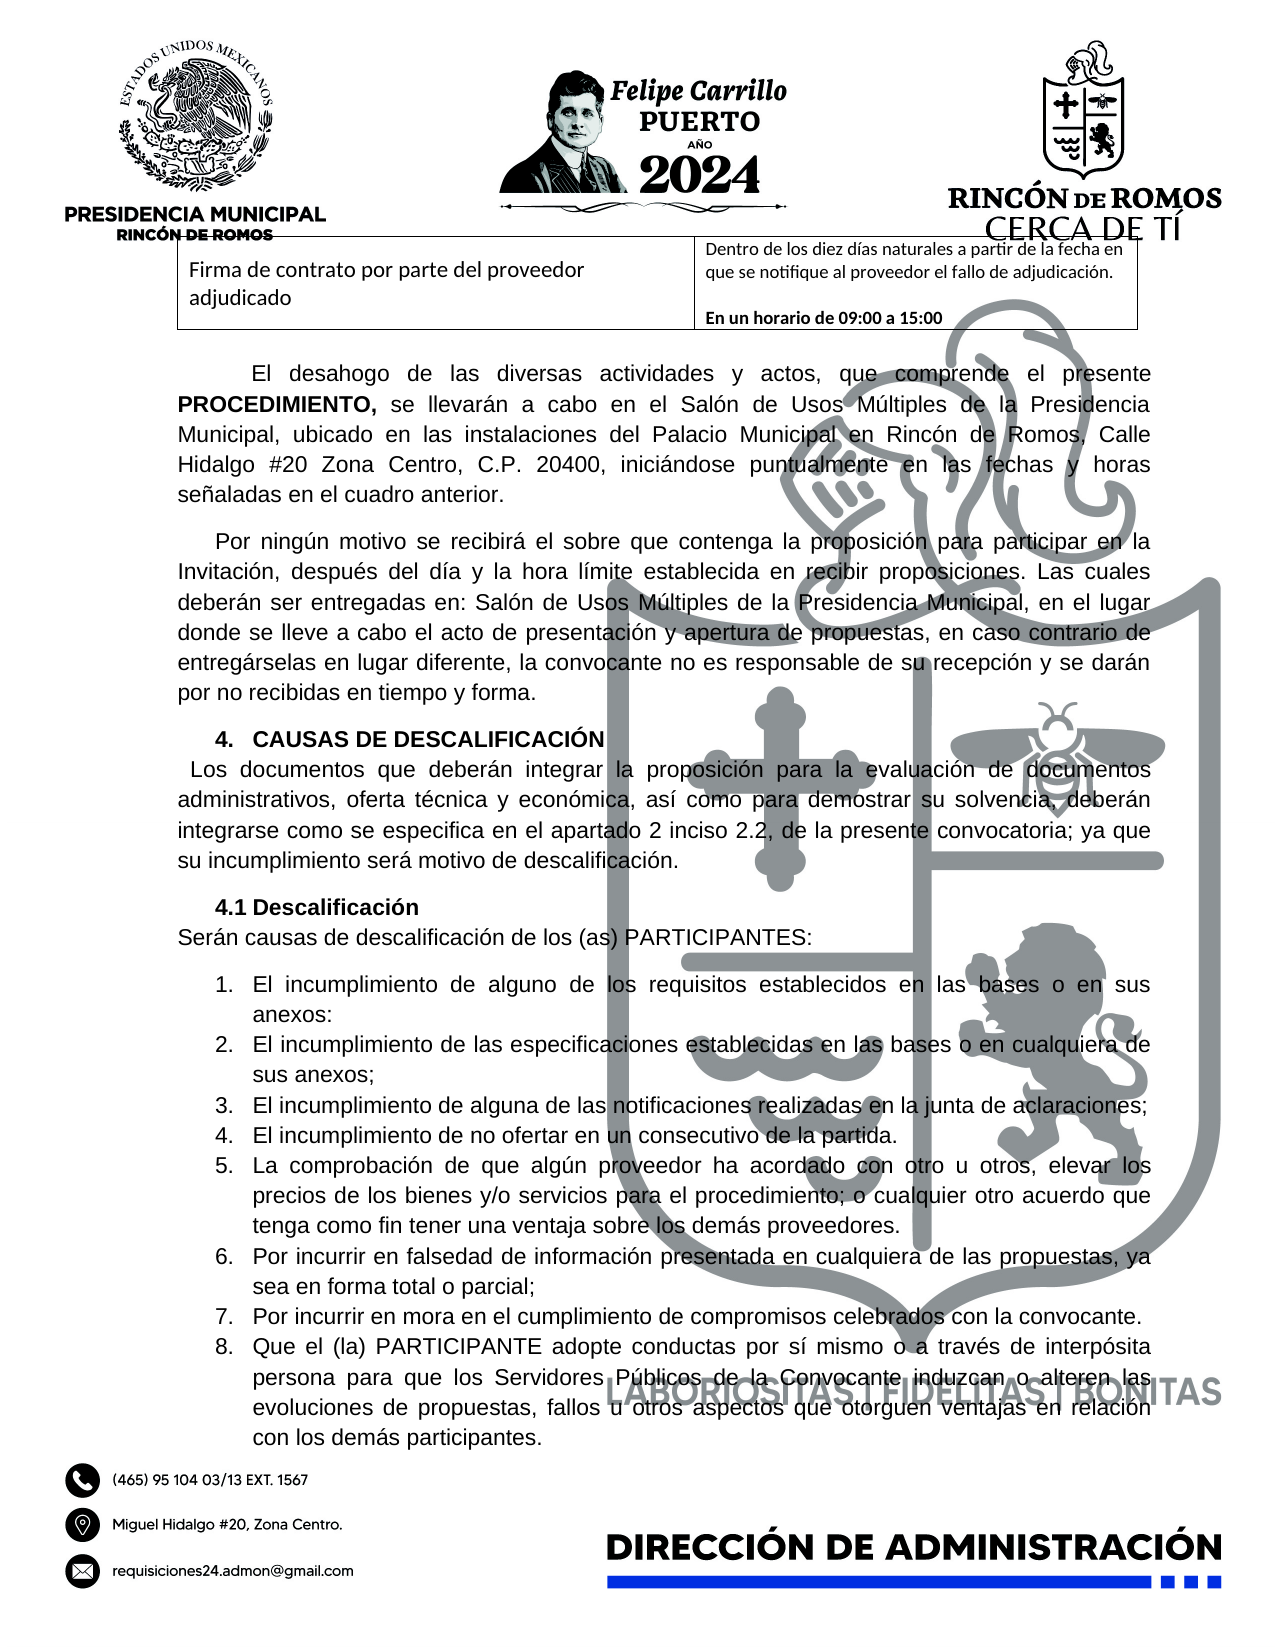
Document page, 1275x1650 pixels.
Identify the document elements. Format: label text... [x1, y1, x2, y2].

list El incumplimiento de alguno de los requisitos establecidos en las bases o en sus anexos: [215, 971, 1152, 1027]
text Serán causas de descalificación de los (as) PARTICIPANTES: [177, 924, 1152, 950]
table_cell Firma de contrato por parte del proveedor adjudicado [178, 237, 694, 329]
list La comprobación de que algún proveedor ha acordado con otro u otros, elevar los precios de los bienes y/o servicios para el procedimiento; o cualquier otro acuerdo que tenga como fin tener una ventaja sobre los demás proveedores. [215, 1152, 1152, 1239]
list El incumplimiento de las especificaciones establecidas en las bases o en cualquiera de sus anexos; [215, 1031, 1152, 1088]
list Que el (la) PARTICIPANTE adopte conductas por sí mismo o a través de interpósita persona para que los Servidores Públicos de la Convocante induzcan o alteren las evoluciones de propuestas, fallos u otros aspectos que otorguen ventajas en relación con los demás participantes. [215, 1333, 1152, 1450]
text El desahogo de las diversas actividades y actos, que comprende el presente PROCEDIMIENTO, se llevarán a cabo en el Salón de Usos Múltiples de la Presidencia Municipal, ubicado en las instalaciones del Palacio Municipal en Rincón de Romos, Calle Hidalgo #20 Zona Centro, C.P. 20400, iniciándose puntualmente en las fechas y horas señaladas en el cuadro anterior. [177, 360, 1152, 507]
table_cell Dentro de los diez días naturales a partir de la fecha en que se notifique al proveedor el fallo de adjudicación. En un horario de 09:00 a 15:00 [695, 237, 1137, 329]
picture [6, 0, 1275, 1647]
subtitle Descalificación [215, 894, 1152, 920]
subtitle CAUSAS DE DESCALIFICACIÓN [215, 726, 1152, 752]
list El incumplimiento de no ofertar en un consecutivo de la partida. [215, 1122, 1152, 1148]
text Por ningún motivo se recibirá el sobre que contenga la proposición para participar en la Invitación, después del día y la hora límite establecida en recibir proposiciones. Las cuales deberán ser entregadas en: Salón de Usos Múltiples de la Presidencia Municipal, en el lugar donde se lleve a cabo el acto de presentación y apertura de propuestas, en caso contrario de entregárselas en lugar diferente, la convocante no es responsable de su recepción y se darán por no recibidas en tiempo y forma. [177, 528, 1152, 705]
list Por incurrir en falsedad de información presentada en cualquiera de las propuestas, ya sea en forma total o parcial; [215, 1243, 1152, 1299]
list El incumplimiento de alguna de las notificaciones realizadas en la junta de aclaraciones; [215, 1092, 1152, 1118]
list Por incurrir en mora en el cumplimiento de compromisos celebrados con la convocante. [215, 1303, 1152, 1329]
text Los documentos que deberán integrar la proposición para la evaluación de documentos administrativos, oferta técnica y económica, así como para demostrar su solvencia, deberán integrarse como se especifica en el apartado 2 inciso 2.2, de la presente convocatoria; ya que su incumplimiento será motivo de descalificación. [177, 756, 1152, 873]
